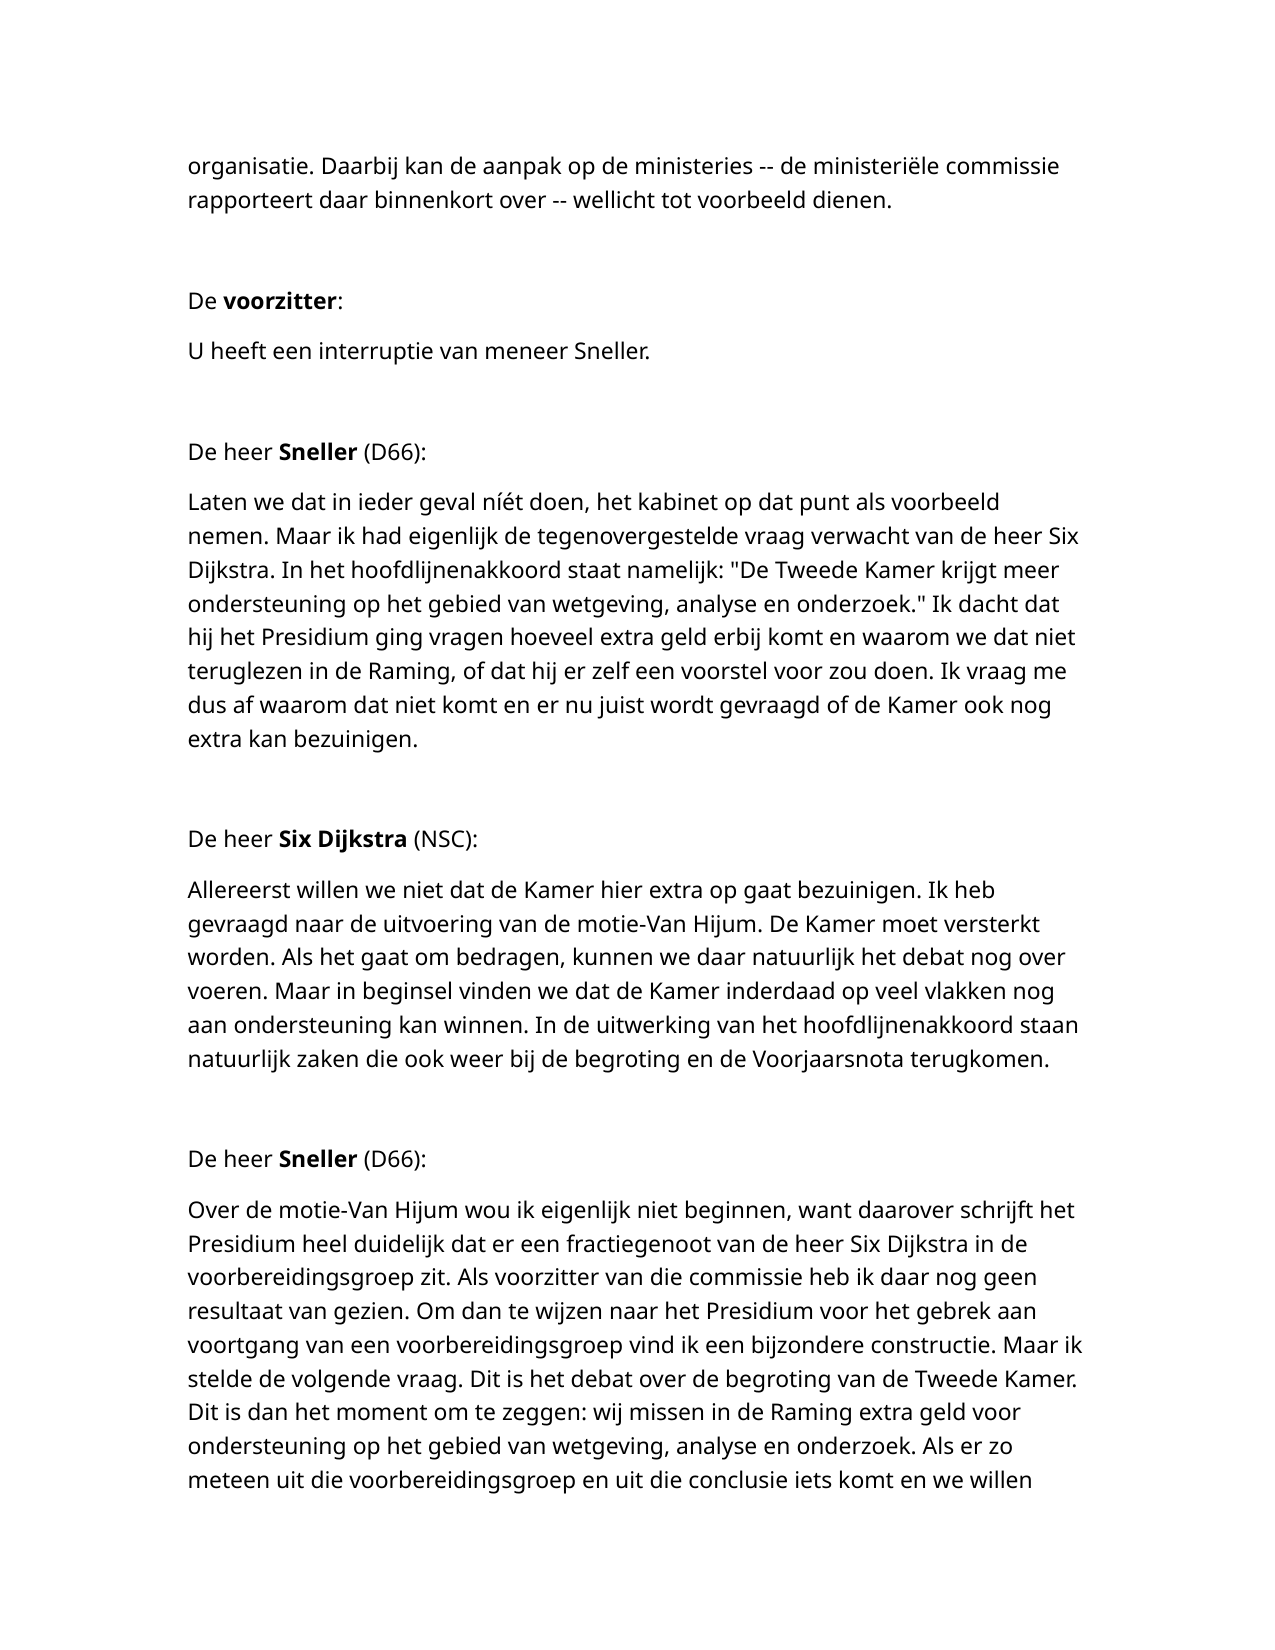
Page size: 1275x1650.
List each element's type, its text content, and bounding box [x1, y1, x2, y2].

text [187, 1194, 1087, 1495]
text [187, 150, 1087, 215]
text Laten we dat in ieder geval níét doen, het kabinet op dat punt als voorbeeld nemen. Maar ik had eigenlijk de tegenovergestelde vraag verwacht van de heer Six Dijkstra. In het hoofdlijnenakkoord staat namelijk: "De Tweede Kamer krijgt meer ondersteuning op het gebied van wetgeving, analyse en onderzoek." Ik dacht dat hij het Presidium ging vragen hoeveel extra geld erbij komt en waarom we dat niet teruglezen in de Raming, of dat hij er zelf een voorstel voor zou doen. Ik vraag me dus af waarom dat niet komt en er nu juist wordt gevraagd of de Kamer ook nog extra kan bezuinigen. [187, 486, 1087, 754]
text De voorzitter: [187, 284, 1087, 316]
text U heeft een interruptie van meneer Sneller. [187, 335, 1087, 366]
text De heer Sneller (D66): [187, 436, 1087, 467]
text Allereerst willen we niet dat de Kamer hier extra op gaat bezuinigen. Ik heb gevraagd naar de uitvoering van de motie-Van Hijum. De Kamer moet versterkt worden. Als het gaat om bedragen, kunnen we daar natuurlijk het debat nog over voeren. Maar in beginsel vinden we dat de Kamer inderdaad op veel vlakken nog aan ondersteuning kan winnen. In de uitwerking van het hoofdlijnenakkoord staan natuurlijk zaken die ook weer bij de begroting en de Voorjaarsnota terugkomen. [187, 874, 1087, 1074]
text De heer Six Dijkstra (NSC): [187, 823, 1087, 854]
text De heer Sneller (D66): [187, 1143, 1087, 1174]
